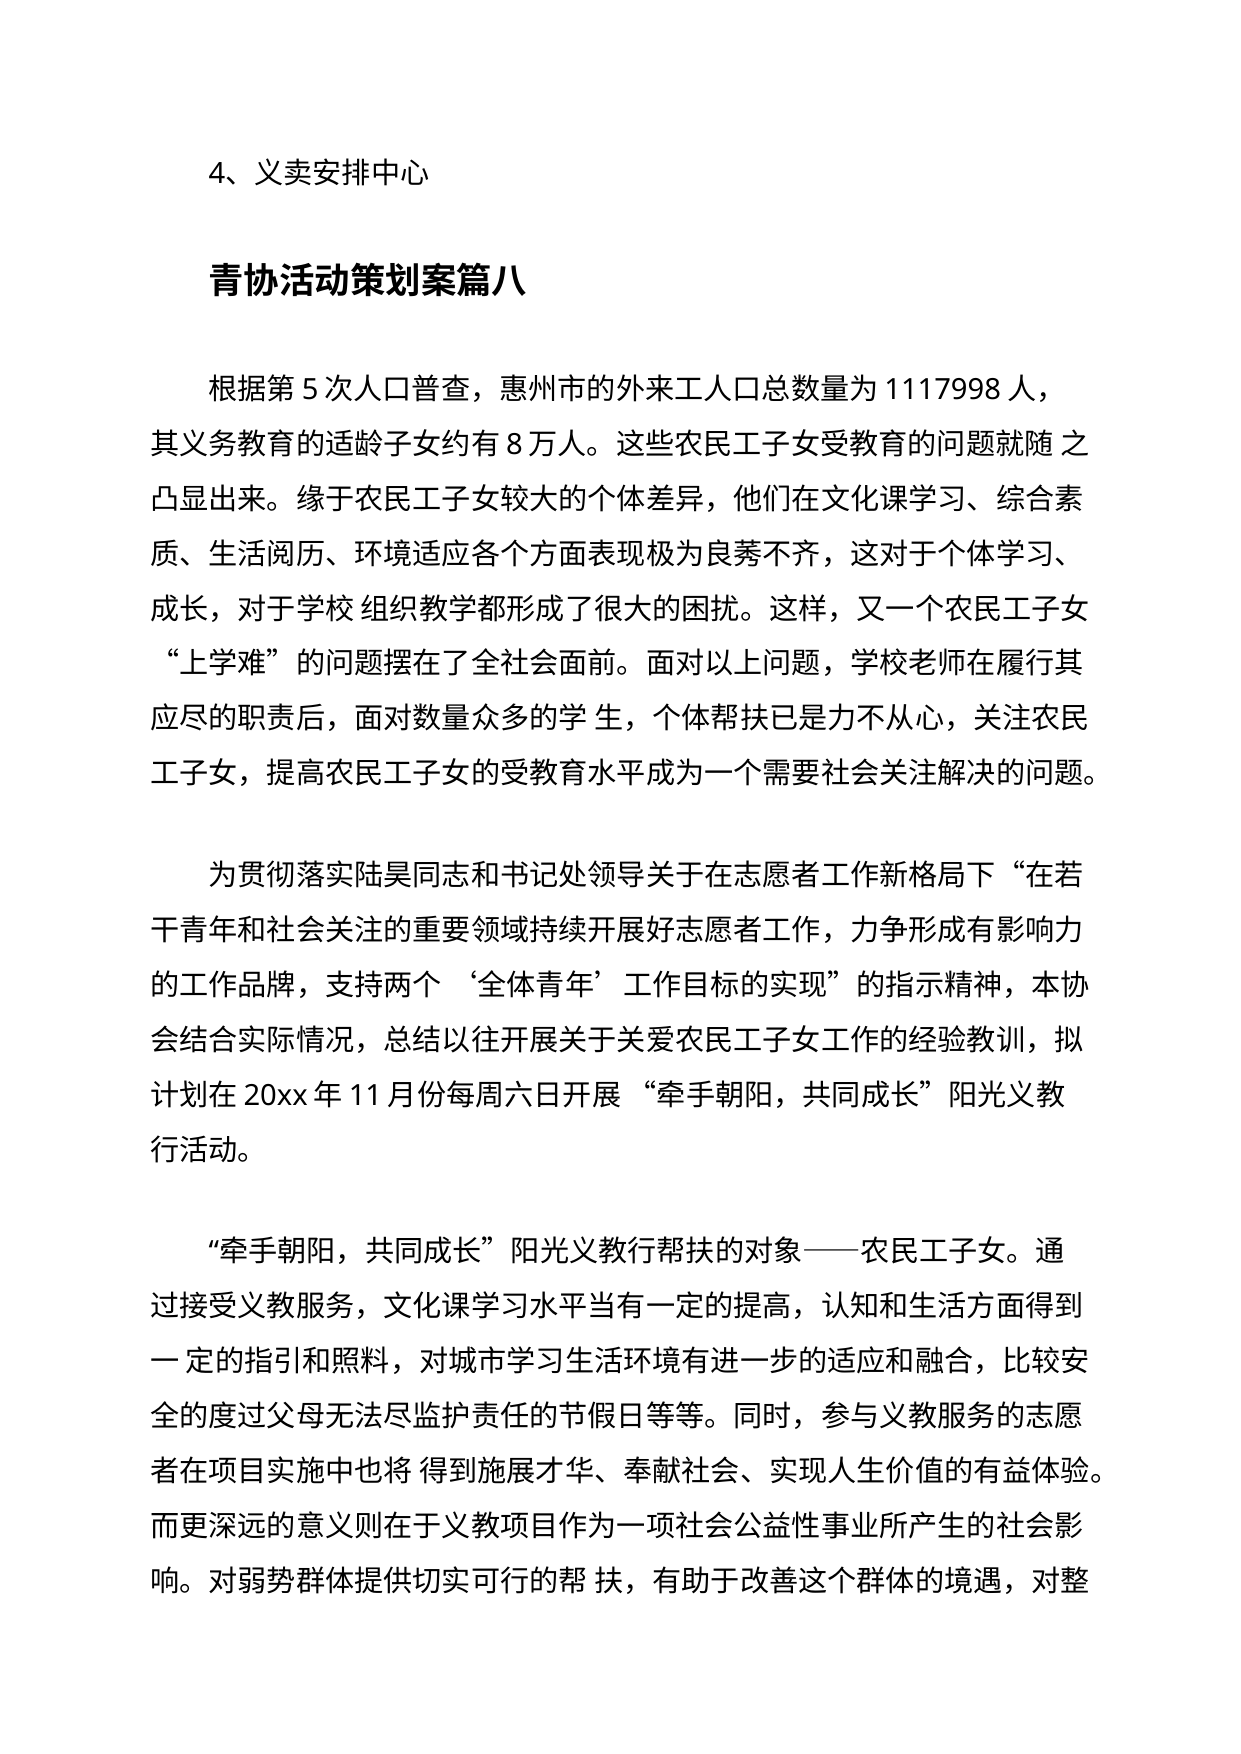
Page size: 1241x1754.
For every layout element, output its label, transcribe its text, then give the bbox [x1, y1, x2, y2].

text 为贯彻落实陆昊同志和书记处领导关于在志愿者工作新格局下“在若干青年和社会关注的重要领域持续开展好志愿者工作，力争形成有影响力的工作品牌，支持两个 ‘全体青年’工作目标的实现”的指示精神，本协会结合实际情况，总结以往开展关于关爱农民工子女工作的经验教训，拟计划在20xx年11月份每周六日开展 “牵手朝阳，共同成长”阳光义教行活动。 [150, 852, 1090, 1168]
text 青协活动策划案篇八 [150, 252, 1090, 303]
text 4、义卖安排中心 [150, 150, 1090, 192]
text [150, 1228, 1090, 1600]
text 根据第5次人口普查，惠州市的外来工人口总数量为1117998人，其义务教育的适龄子女约有8万人。这些农民工子女受教育的问题就随 之凸显出来。缘于农民工子女较大的个体差异，他们在文化课学习、综合素质、生活阅历、环境适应各个方面表现极为良莠不齐，这对于个体学习、成长，对于学校 组织教学都形成了很大的困扰。这样，又一个农民工子女“上学难”的问题摆在了全社会面前。面对以上问题，学校老师在履行其应尽的职责后，面对数量众多的学 生，个体帮扶已是力不从心，关注农民工子女，提高农民工子女的受教育水平成为一个需要社会关注解决的问题。 [150, 365, 1090, 792]
